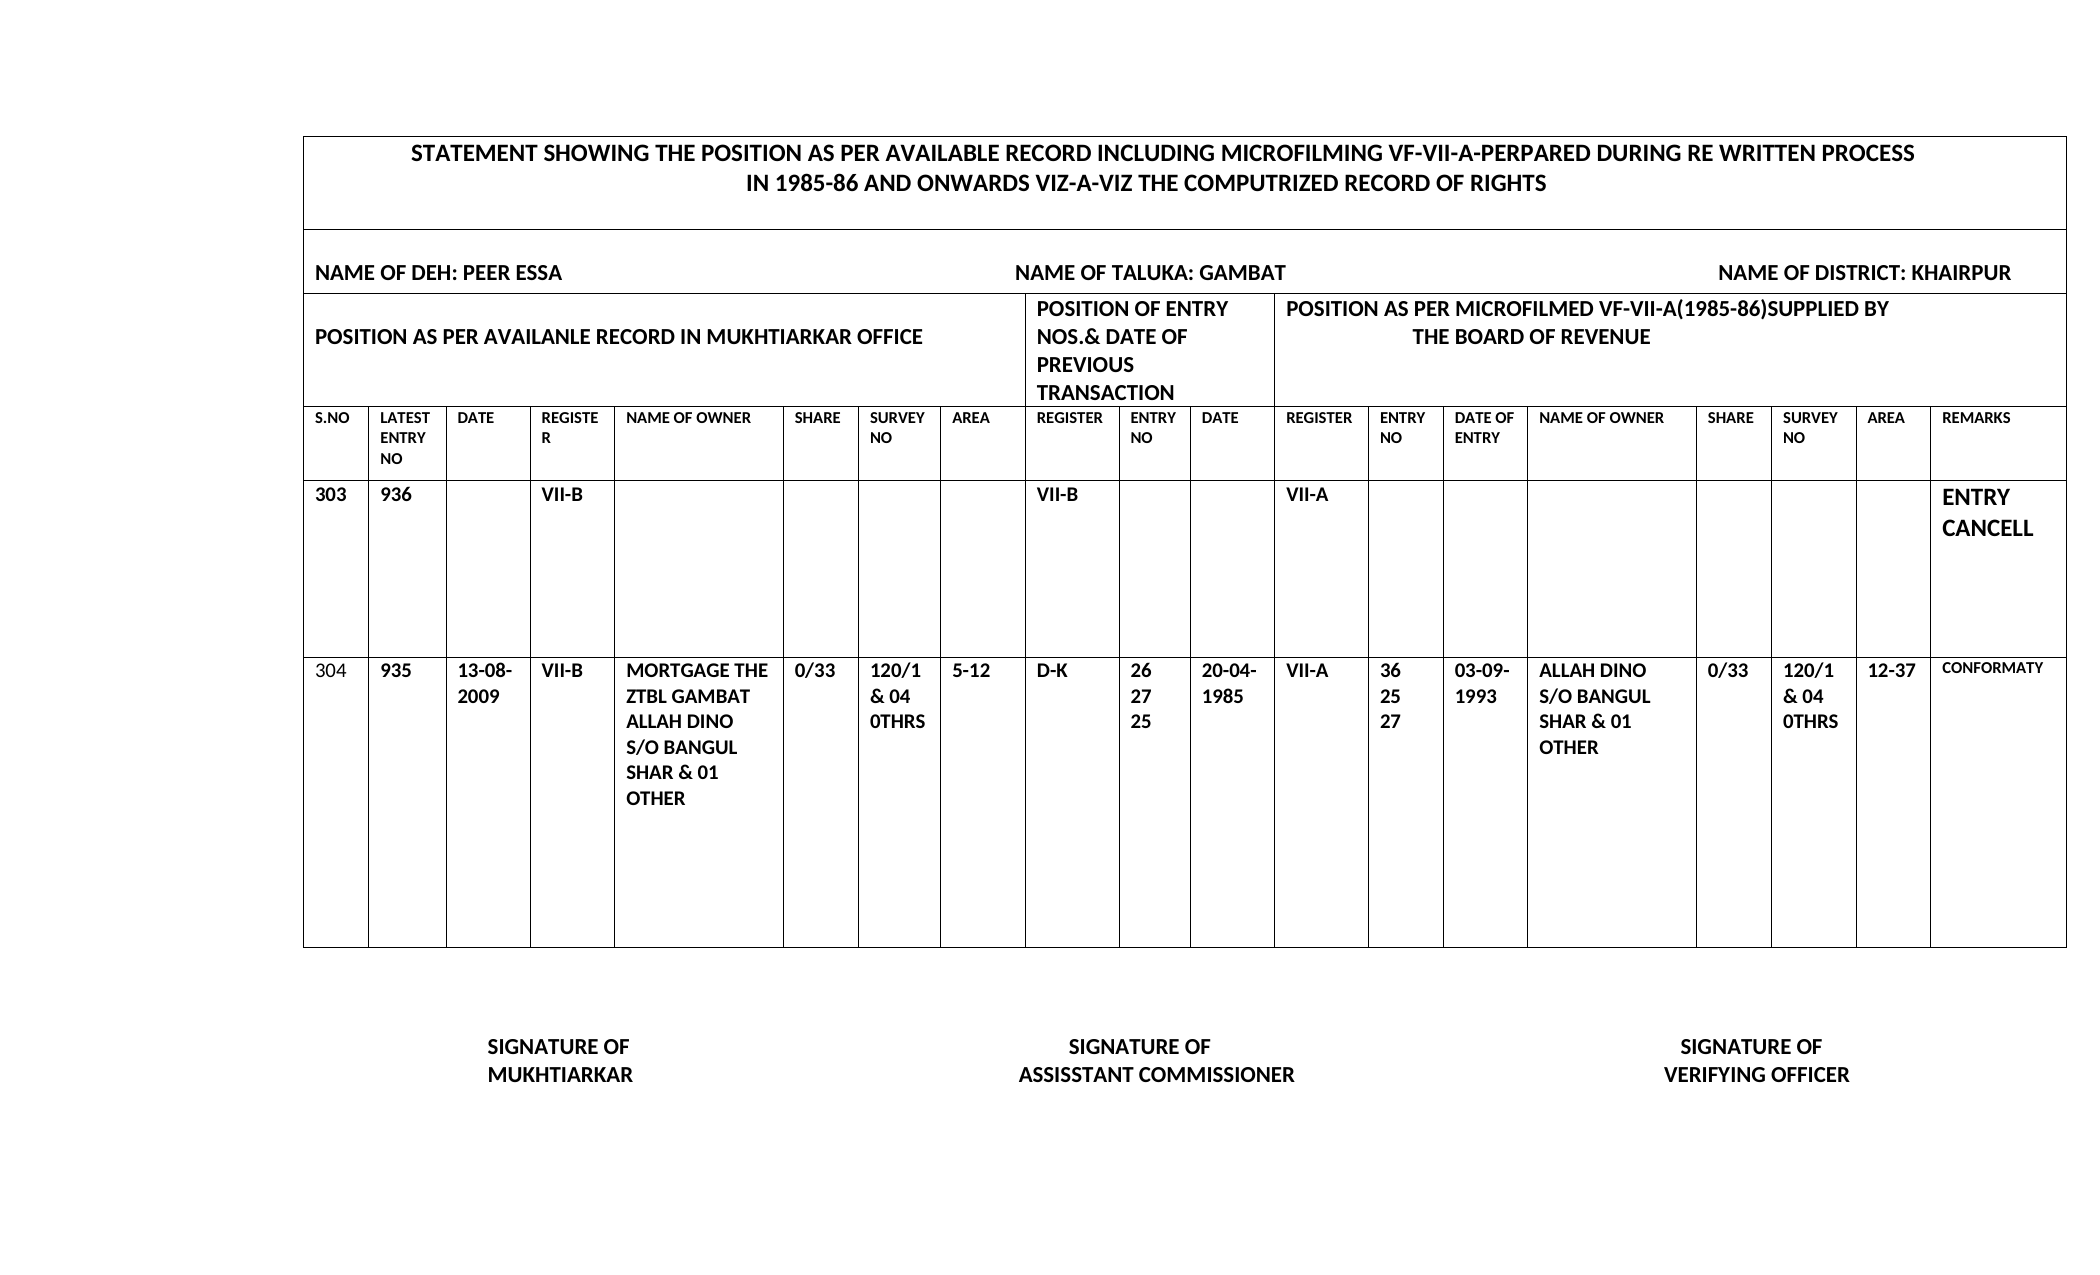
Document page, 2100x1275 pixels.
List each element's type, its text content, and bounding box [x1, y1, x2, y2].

table_cell 13-08-2009 [447, 658, 530, 947]
table_cell DATE OF ENTRY [1444, 407, 1527, 480]
table_cell 03-09-1993 [1444, 658, 1527, 947]
table_cell 12-37 [1857, 658, 1930, 947]
table_cell AREA [1857, 407, 1930, 480]
table_cell ENTRY CANCELL [1931, 481, 2066, 657]
table_cell 303 [304, 481, 368, 657]
table_cell S.NO [304, 407, 368, 480]
table_cell DATE [447, 407, 530, 480]
table_cell ALLAH DINO S/O BANGUL SHAR & 01 OTHER [1528, 658, 1696, 947]
table_cell VII-B [531, 658, 614, 947]
table_cell POSITION AS PER MICROFILMED VF-VII-A(1985-86)SUPPLIED BY THE BOARD OF REVENUE [1275, 294, 2066, 406]
table_cell 120/1 & 04 0THRS [1772, 658, 1856, 947]
table_cell [941, 481, 1025, 657]
table_cell POSITION AS PER AVAILANLE RECORD IN MUKHTIARKAR OFFICE [304, 294, 1025, 406]
table_cell VII-A [1275, 481, 1368, 657]
table_cell [1444, 481, 1527, 657]
table_cell [1772, 481, 1856, 657]
table_cell [1369, 481, 1443, 657]
table_cell [784, 481, 858, 657]
table_cell POSITION OF ENTRY NOS.& DATE OF PREVIOUS TRANSACTION [1026, 294, 1274, 406]
table_cell DATE [1191, 407, 1274, 480]
table_cell VII-B [1026, 481, 1119, 657]
table_cell AREA [941, 407, 1025, 480]
table_cell [1857, 481, 1930, 657]
table_cell 0/33 [784, 658, 858, 947]
table_cell LATEST ENTRY NO [369, 407, 446, 480]
table_cell 36 25 27 [1369, 658, 1443, 947]
table_cell [1120, 481, 1190, 657]
table_cell SHARE [784, 407, 858, 480]
table_cell SURVEY NO [1772, 407, 1856, 480]
table_cell 935 [369, 658, 446, 947]
table_cell 936 [369, 481, 446, 657]
table_cell 5-12 [941, 658, 1025, 947]
table_cell NAME OF OWNER [1528, 407, 1696, 480]
table_cell VII-A [1275, 658, 1368, 947]
table_cell NAME OF DEH: PEER ESSA NAME OF TALUKA: GAMBAT NAME OF DISTRICT: KHAIRPUR [304, 230, 2066, 293]
table_cell [1697, 481, 1771, 657]
table_cell ENTRY NO [1369, 407, 1443, 480]
table_cell [1191, 481, 1274, 657]
table_cell 20-04-1985 [1191, 658, 1274, 947]
table_cell MORTGAGE THE ZTBL GAMBAT ALLAH DINO S/O BANGUL SHAR & 01 OTHER [615, 658, 783, 947]
table_cell SURVEY NO [859, 407, 940, 480]
table_cell [447, 481, 530, 657]
table_cell NAME OF OWNER [615, 407, 783, 480]
table_cell REMARKS [1931, 407, 2066, 480]
table_cell REGISTER [1026, 407, 1119, 480]
table_cell SHARE [1697, 407, 1771, 480]
table_cell CONFORMATY [1931, 658, 2066, 947]
table_cell ENTRY NO [1120, 407, 1190, 480]
table_cell [1528, 481, 1696, 657]
table_cell 304 [304, 658, 368, 947]
table_cell VII-B [531, 481, 614, 657]
table_cell REGISTER [531, 407, 614, 480]
table_cell REGISTER [1275, 407, 1368, 480]
table_header STATEMENT SHOWING THE POSITION AS PER AVAILABLE RECORD INCLUDING MICROFILMING VF-VII-A-PERPARED DURING RE WRITTEN PROCESS IN 1985-86 AND ONWARDS VIZ-A-VIZ THE COMPUTRIZED RECORD OF RIGHTS [304, 137, 2066, 229]
table_cell [859, 481, 940, 657]
table_cell 26 27 25 [1120, 658, 1190, 947]
table_cell D-K [1026, 658, 1119, 947]
table_cell 0/33 [1697, 658, 1771, 947]
table_cell [615, 481, 783, 657]
table_cell 120/1 & 04 0THRS [859, 658, 940, 947]
